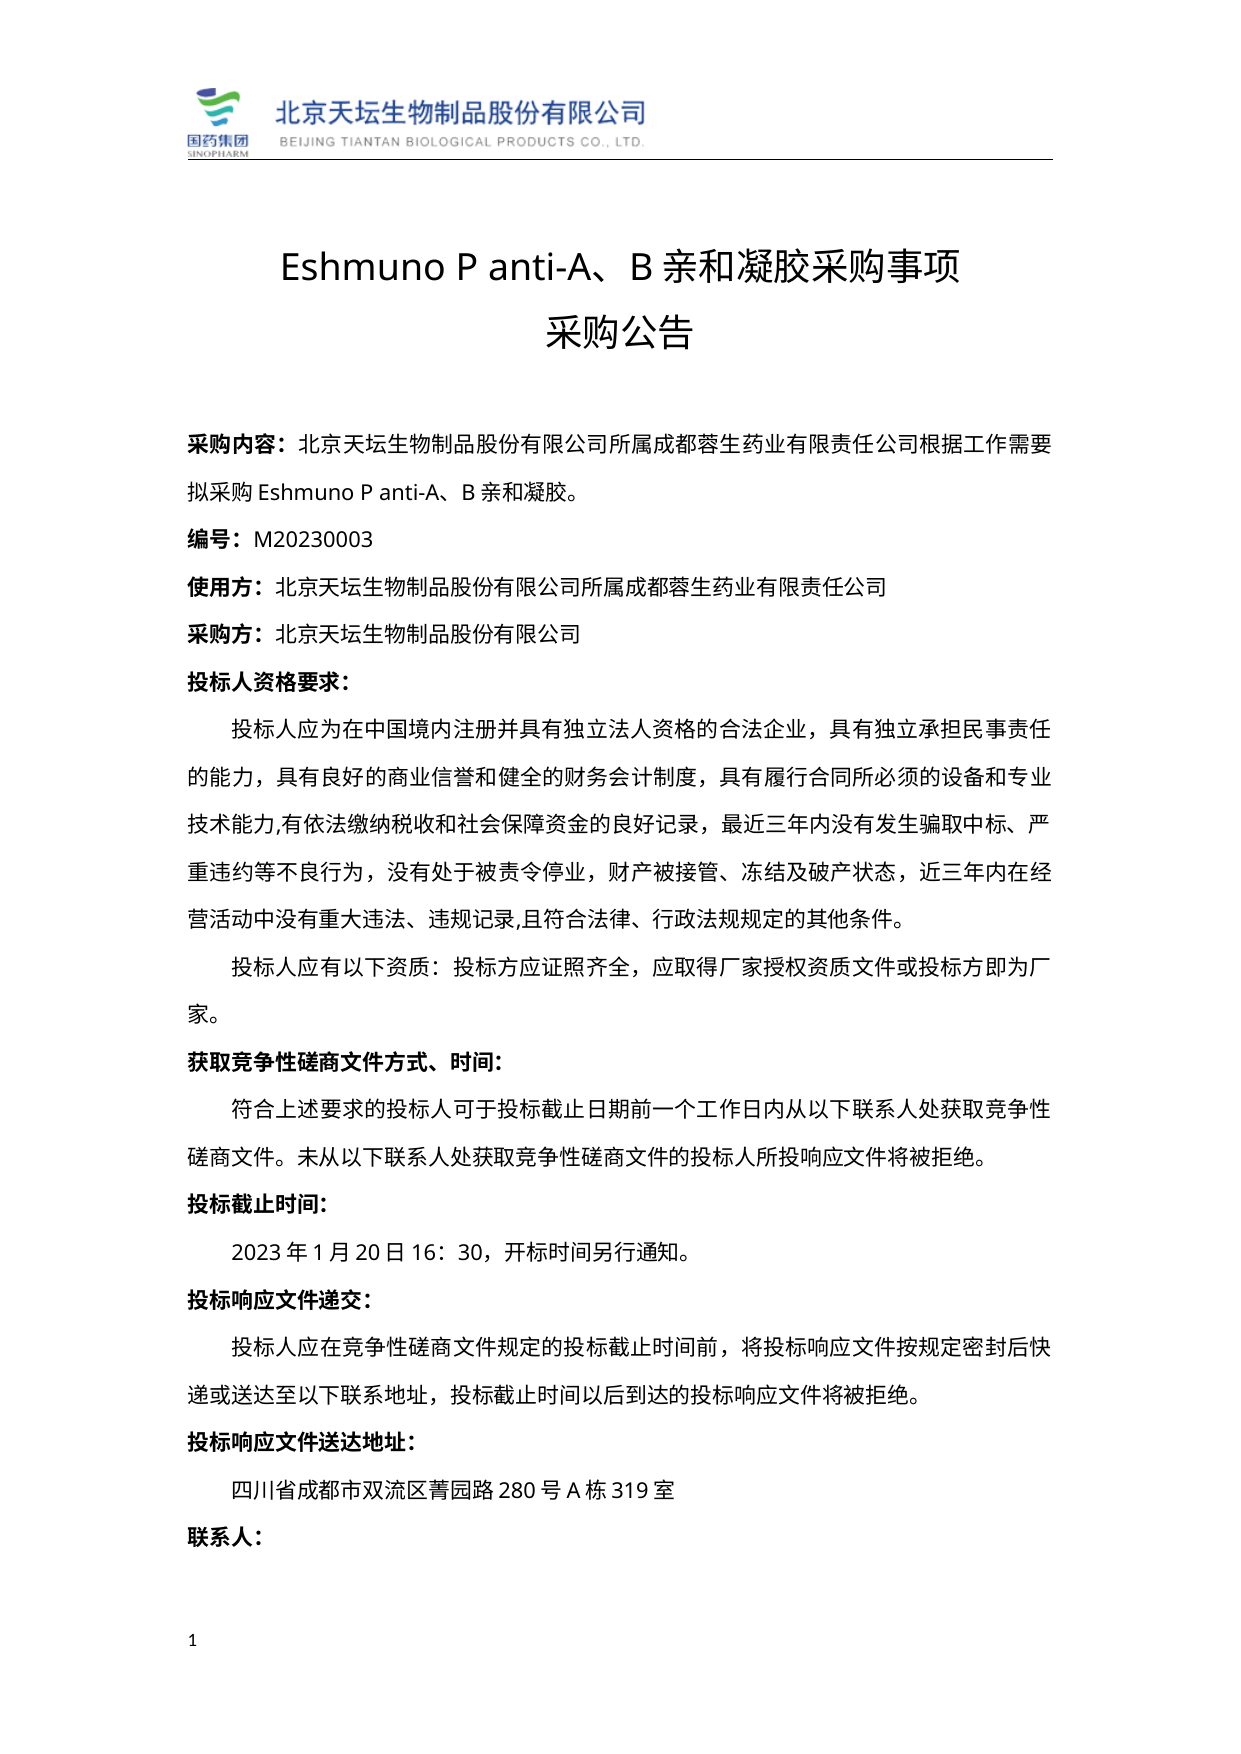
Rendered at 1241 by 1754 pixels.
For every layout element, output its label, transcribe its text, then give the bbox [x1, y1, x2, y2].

text 使用方：北京天坛生物制品股份有限公司所属成都蓉生药业有限责任公司 [187, 570, 1053, 601]
text 投标人资格要求： [187, 665, 1053, 696]
text 投标响应文件送达地址： [187, 1425, 1053, 1457]
text 联系人： [187, 1520, 1053, 1552]
text 四川省成都市双流区菁园路280号A栋319室 [187, 1473, 1053, 1504]
picture [187, 88, 647, 157]
text 2023年1月20日16：30，开标时间另行通知。 [187, 1235, 1053, 1267]
text 编号：M20230003 [187, 522, 1053, 554]
list 投标人应在竞争性磋商文件规定的投标截止时间前，将投标响应文件按规定密封后快递或送达至以下联系地址，投标截止时间以后到达的投标响应文件将被拒绝。 [187, 1330, 1053, 1409]
text Eshmuno P anti-A、B亲和凝胶采购事项 [187, 232, 1053, 297]
text 投标响应文件递交： [187, 1283, 1053, 1314]
text 投标截止时间： [187, 1187, 1053, 1219]
text 获取竞争性磋商文件方式、时间： [187, 1045, 1053, 1077]
text 采购内容：北京天坛生物制品股份有限公司所属成都蓉生药业有限责任公司根据工作需要，拟采购Eshmuno P anti-A、B亲和凝胶。 [187, 427, 1053, 506]
text 符合上述要求的投标人可于投标截止日期前一个工作日内从以下联系人处获取竞争性磋商文件。未从以下联系人处获取竞争性磋商文件的投标人所投响应文件将被拒绝。 [187, 1092, 1053, 1172]
text 投标人应有以下资质：投标方应证照齐全，应取得厂家授权资质文件或投标方即为厂家。 [187, 950, 1053, 1029]
text 采购公告 [187, 297, 1053, 362]
list 投标人应为在中国境内注册并具有独立法人资格的合法企业，具有独立承担民事责任的能力，具有良好的商业信誉和健全的财务会计制度，具有履行合同所必须的设备和专业技术能力,有依法缴纳税收和社会保障资金的良好记录，最近三年内没有发生骗取中标、严重违约等不良行为，没有处于被责令停业，财产被接管、冻结及破产状态，近三年内在经营活动中没有重大违法、违规记录,且符合法律、行政法规规定的其他条件。 [187, 712, 1053, 934]
text 采购方：北京天坛生物制品股份有限公司 [187, 617, 1053, 649]
